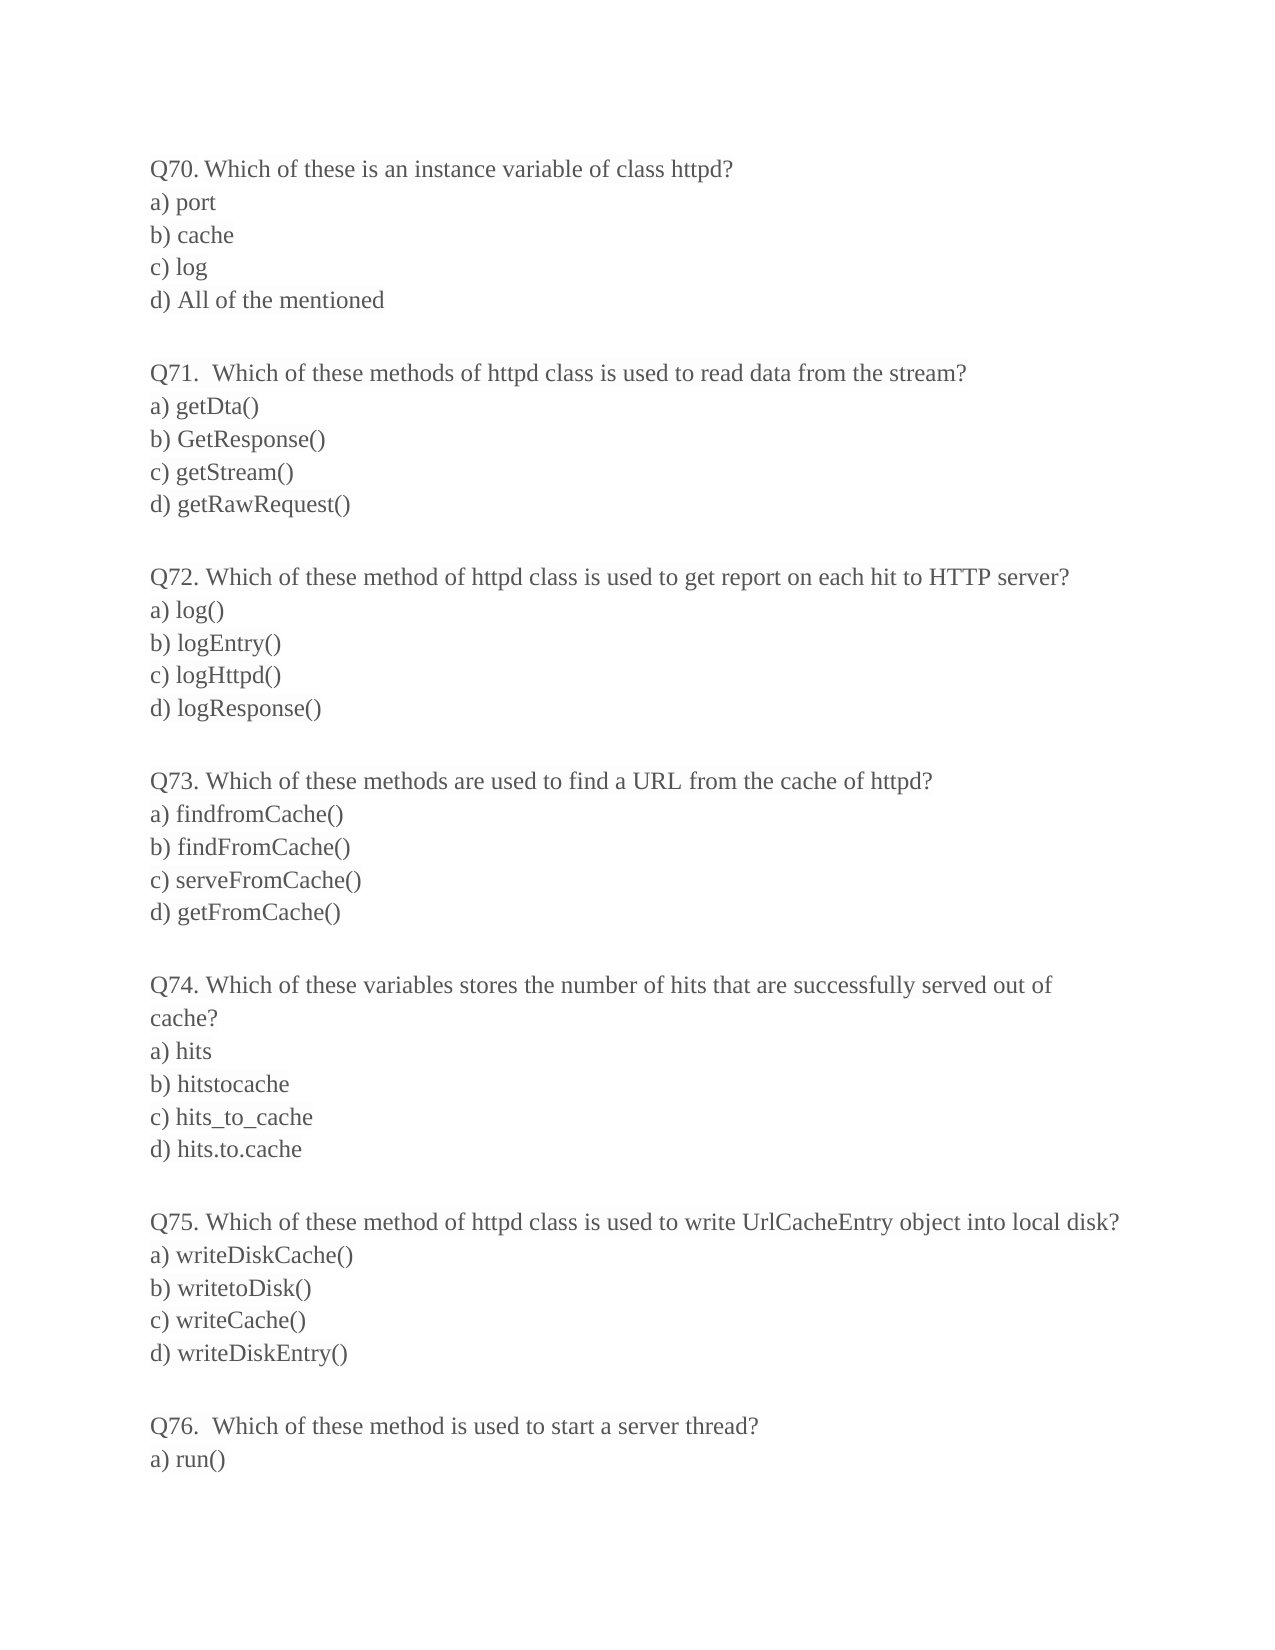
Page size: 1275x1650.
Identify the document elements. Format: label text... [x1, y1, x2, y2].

text Q73. Which of these methods are used to find a URL from the cache of httpd? a) findfromCache() b) findFromCache() c) serveFromCache() d) getFromCache() [150, 762, 1125, 926]
text Q75. Which of these method of httpd class is used to write UrlCacheEntry object into local disk? a) writeDiskCache() b) writetoDisk() c) writeCache() d) writeDiskEntry() [150, 1203, 1125, 1367]
text Q72. Which of these method of httpd class is used to get report on each hit to HTTP server? a) log() b) logEntry() c) logHttpd() d) logResponse() [150, 558, 1125, 722]
text Q71. Which of these methods of httpd class is used to read data from the stream? a) getDta() b) GetResponse() c) getStream() d) getRawRequest() [150, 354, 1125, 518]
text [150, 1407, 1125, 1473]
text Q70. Which of these is an instance variable of class httpd? a) port b) cache c) log d) All of the mentioned [150, 150, 1125, 314]
text Q74. Which of these variables stores the number of hits that are successfully served out of cache? a) hits b) hitstocache c) hits_to_cache d) hits.to.cache [150, 966, 1125, 1163]
